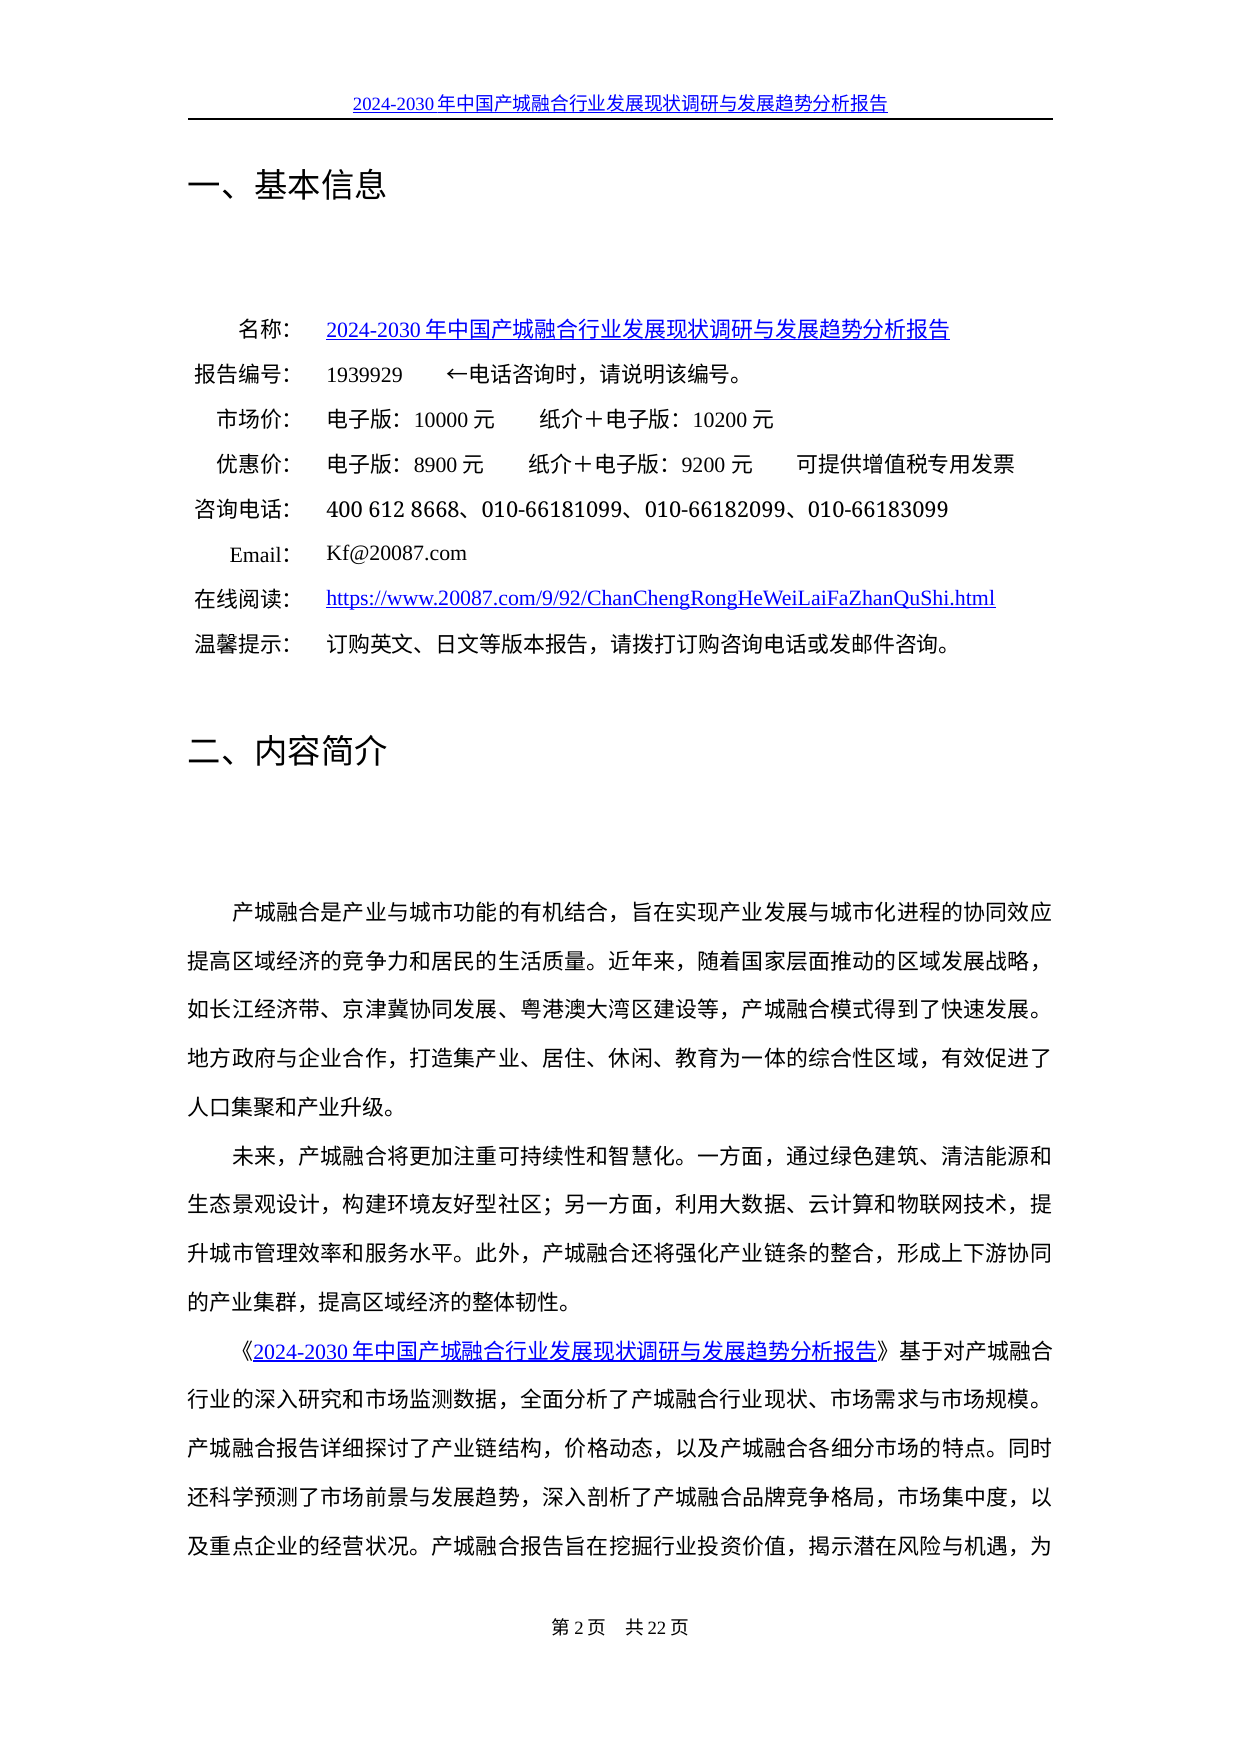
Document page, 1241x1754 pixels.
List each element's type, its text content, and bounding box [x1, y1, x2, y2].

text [187, 894, 1053, 1561]
title 二、内容简介 [187, 717, 1053, 782]
table_cell 温馨提示： [167, 627, 315, 672]
table_cell Email： [167, 537, 315, 582]
table_cell 电子版：8900 元 纸介＋电子版：9200 元 可提供增值税专用发票 [315, 447, 1073, 492]
title 一、基本信息 [187, 150, 1053, 215]
table_cell [315, 582, 1073, 627]
table_cell 市场价： [167, 402, 315, 447]
table_cell 优惠价： [167, 447, 315, 492]
table_cell 400 612 8668、010-66181099、010-66182099、010-66183099 [315, 492, 1073, 537]
table_header 2024-2030年中国产城融合行业发展现状调研与发展趋势分析报告 [315, 312, 1073, 357]
table_cell 订购英文、日文等版本报告，请拨打订购咨询电话或发邮件咨询。 [315, 627, 1073, 672]
table_cell 咨询电话： [167, 492, 315, 537]
table_cell 在线阅读： [167, 582, 315, 627]
table_header 名称： [167, 312, 315, 357]
table_cell 电子版：10000 元 纸介＋电子版：10200 元 [315, 402, 1073, 447]
table_cell 1939929 ←电话咨询时，请说明该编号。 [315, 357, 1073, 402]
table_cell 报告编号： [167, 357, 315, 402]
table_cell Kf@20087.com [315, 537, 1073, 582]
